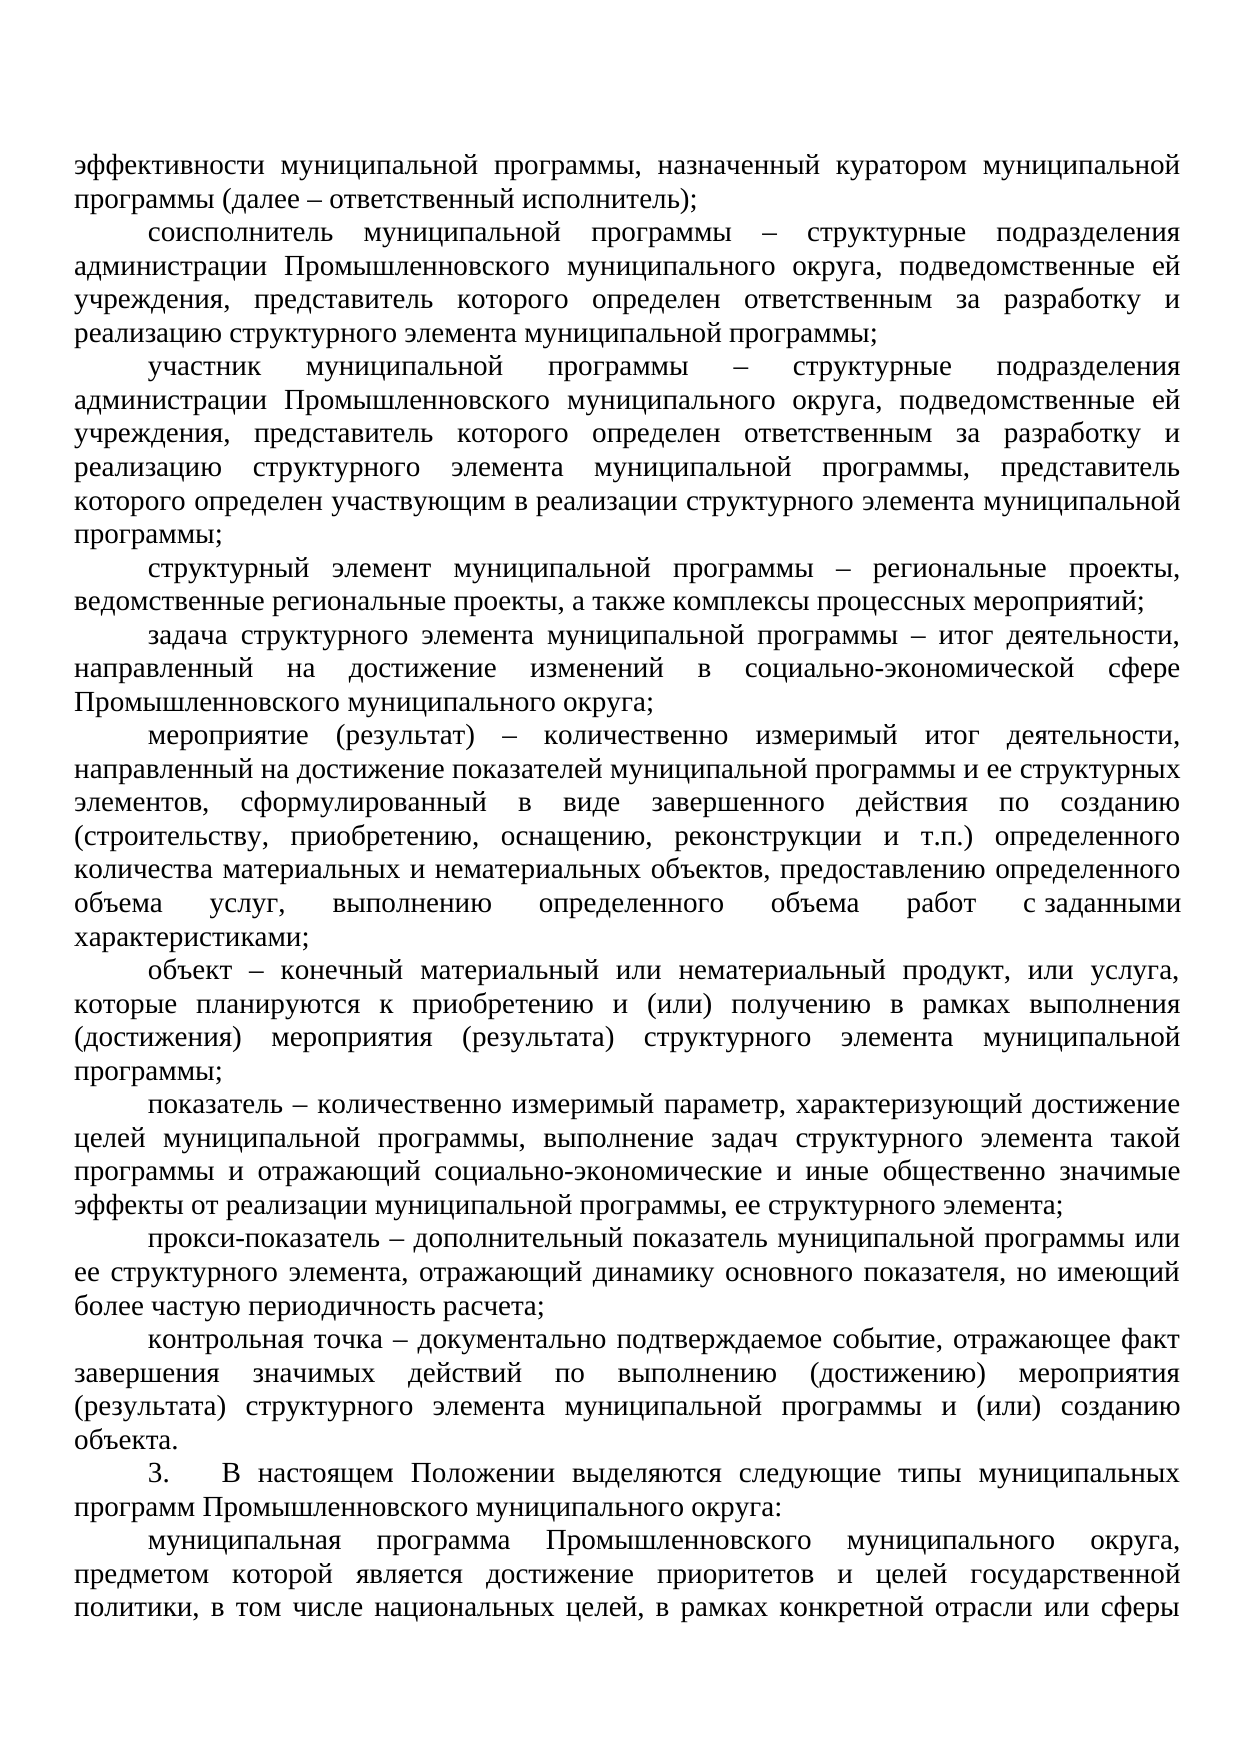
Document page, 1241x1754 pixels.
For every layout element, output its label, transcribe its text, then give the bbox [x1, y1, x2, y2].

text структурный элемент муниципальной программы – региональные проекты, ведомственные региональные проекты, а также комплексы процессных мероприятий; [74, 550, 1181, 617]
text задача структурного элемента муниципальной программы – итог деятельности, направленный на достижение изменений в социально-экономической сфере Промышленновского муниципального округа; [74, 617, 1181, 717]
list В настоящем Положении выделяются следующие типы муниципальных программ Промышленновского муниципального округа: [74, 1455, 1181, 1522]
text участник муниципальной программы – структурные подразделения администрации Промышленновского муниципального округа, подведомственные ей учреждения, представитель которого определен ответственным за разработку и реализацию структурного элемента муниципальной программы, представитель которого определен участвующим в реализации структурного элемента муниципальной программы; [74, 348, 1181, 550]
text показатель – количественно измеримый параметр, характеризующий достижение целей муниципальной программы, выполнение задач структурного элемента такой программы и отражающий социально-экономические и иные общественно значимые эффекты от реализации муниципальной программы, ее структурного элемента; [74, 1086, 1181, 1221]
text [74, 1522, 1181, 1623]
text мероприятие (результат) – количественно измеримый итог деятельности, направленный на достижение показателей муниципальной программы и ее структурных элементов, сформулированный в виде завершенного действия по созданию (строительству, приобретению, оснащению, реконструкции и т.п.) определенного количества материальных и нематериальных объектов, предоставлению определенного объема услуг, выполнению определенного объема работ с заданными характеристиками; [74, 717, 1181, 952]
text объект – конечный материальный или нематериальный продукт, или услуга, которые планируются к приобретению и (или) получению в рамках выполнения (достижения) мероприятия (результата) структурного элемента муниципальной программы; [74, 952, 1181, 1086]
text прокси-показатель – дополнительный показатель муниципальной программы или ее структурного элемента, отражающий динамику основного показателя, но имеющий более частую периодичность расчета; [74, 1221, 1181, 1321]
text контрольная точка – документально подтверждаемое событие, отражающее факт завершения значимых действий по выполнению (достижению) мероприятия (результата) структурного элемента муниципальной программы и (или) созданию объекта. [74, 1321, 1181, 1455]
text соисполнитель муниципальной программы – структурные подразделения администрации Промышленновского муниципального округа, подведомственные ей учреждения, представитель которого определен ответственным за разработку и реализацию структурного элемента муниципальной программы; [74, 214, 1181, 348]
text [74, 147, 1181, 214]
